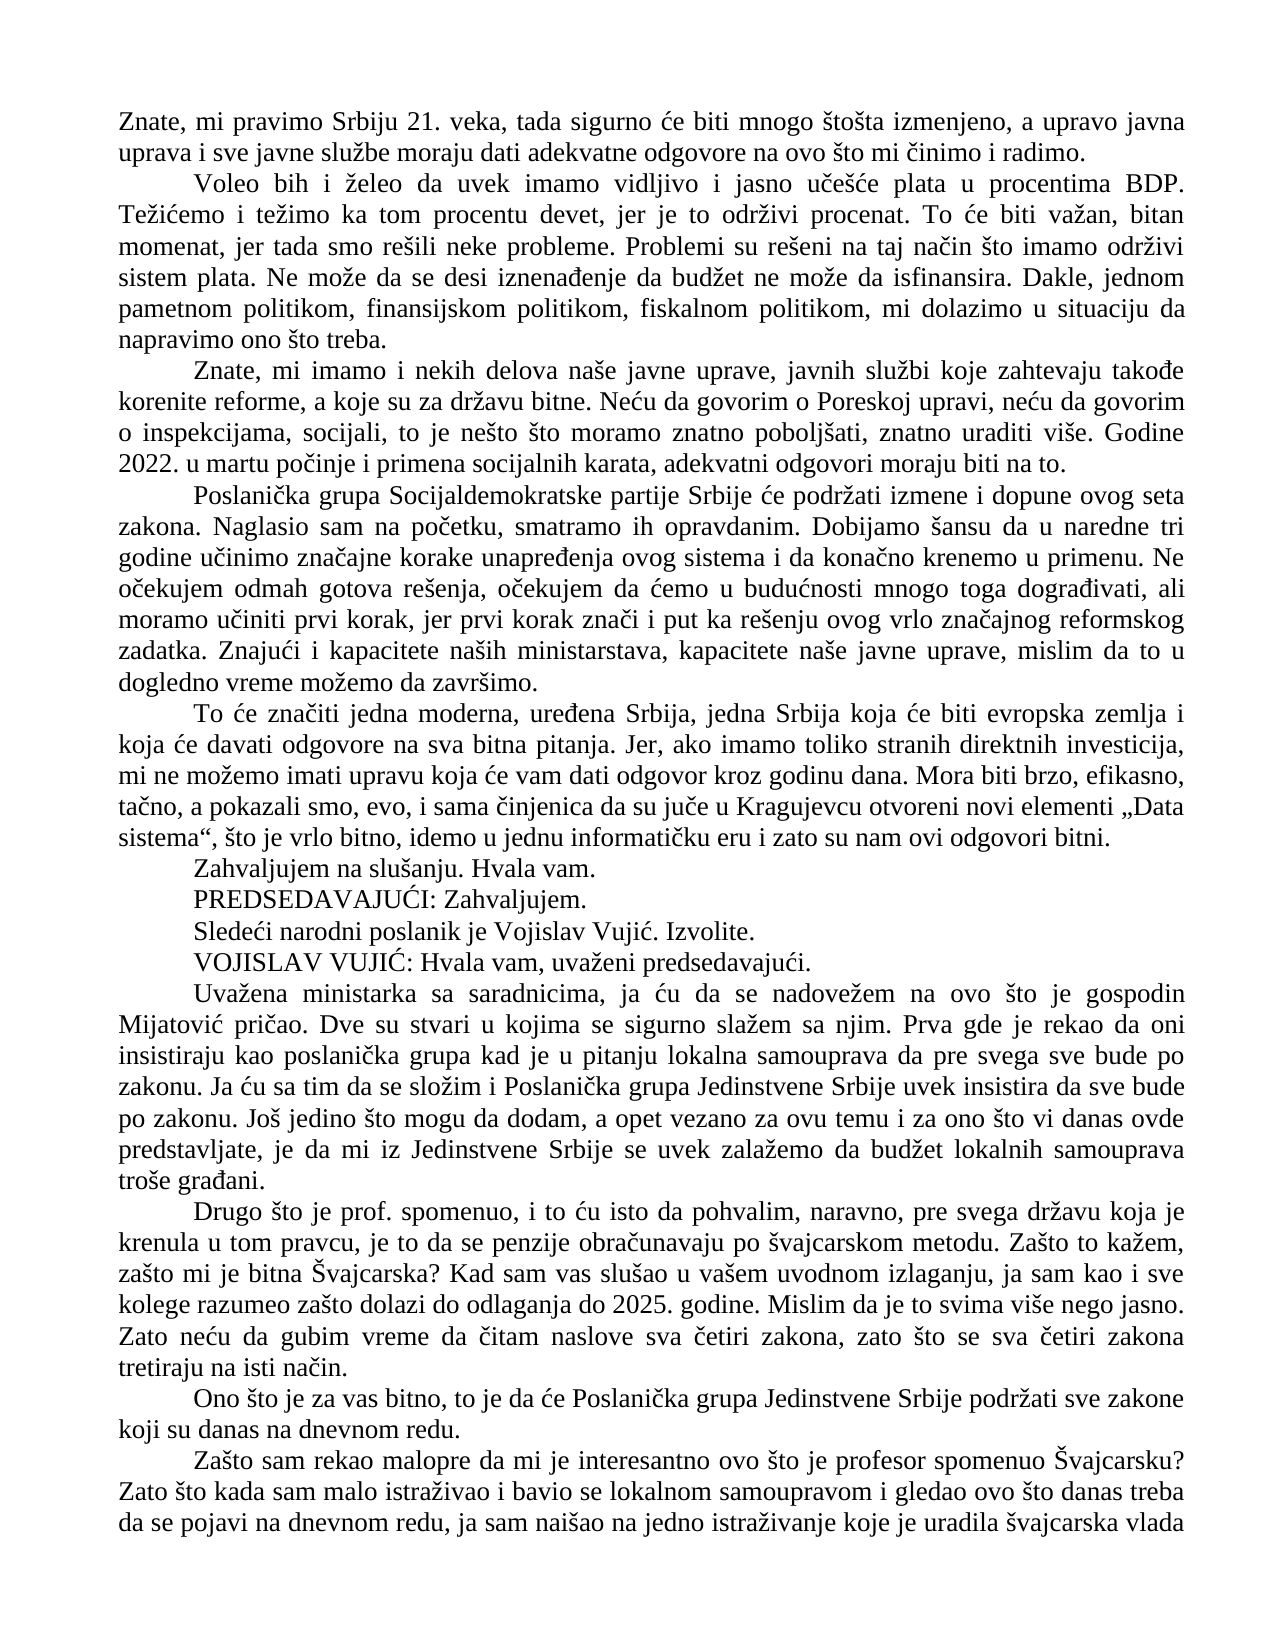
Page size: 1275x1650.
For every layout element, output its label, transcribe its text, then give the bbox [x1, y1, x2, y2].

text Ono što je za vas bitno, to je da će Poslanička grupa Jedinstvene Srbije podržati sve zakone koji su danas na dnevnom redu. [118, 1382, 1186, 1444]
text Zahvaljujem na slušanju. Hvala vam. [118, 852, 1186, 884]
text Voleo bih i želeo da uvek imamo vidljivo i jasno učešće plata u procentima BDP. Težićemo i težimo ka tom procentu devet, jer je to održivi procenat. To će biti važan, bitan momenat, jer tada smo rešili neke probleme. Problemi su rešeni na taj način što imamo održivi sistem plata. Ne može da se desi iznenađenje da budžet ne može da isfinansira. Dakle, jednom pametnom politikom, finansijskom politikom, fiskalnom politikom, mi dolazimo u situaciju da napravimo ono što treba. [118, 167, 1186, 354]
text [118, 1444, 1186, 1538]
text PREDSEDAVAJUĆI: Zahvaljujem. [118, 884, 1186, 915]
text Uvažena ministarka sa saradnicima, ja ću da se nadovežem na ovo što je gospodin Mijatović pričao. Dve su stvari u kojima se sigurno slažem sa njim. Prva gde je rekao da oni insistiraju kao poslanička grupa kad je u pitanju lokalna samouprava da pre svega sve bude po zakonu. Ja ću sa tim da se složim i Poslanička grupa Jedinstvene Srbije uvek insistira da sve bude po zakonu. Još jedino što mogu da dodam, a opet vezano za ovu temu i za ono što vi danas ovde predstavljate, je da mi iz Jedinstvene Srbije se uvek zalažemo da budžet lokalnih samouprava troše građani. [118, 977, 1186, 1195]
text Poslanička grupa Socijaldemokratske partije Srbije će podržati izmene i dopune ovog seta zakona. Naglasio sam na početku, smatramo ih opravdanim. Dobijamo šansu da u naredne tri godine učinimo značajne korake unapređenja ovog sistema i da konačno krenemo u primenu. Ne očekujem odmah gotova rešenja, očekujem da ćemo u budućnosti mnogo toga dograđivati, ali moramo učiniti prvi korak, jer prvi korak znači i put ka rešenju ovog vrlo značajnog reformskog zadatka. Znajući i kapacitete naših ministarstava, kapacitete naše javne uprave, mislim da to u dogledno vreme možemo da završimo. [118, 479, 1186, 697]
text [118, 105, 1186, 167]
text Sledeći narodni poslanik je Vojislav Vujić. Izvolite. [118, 915, 1186, 946]
text Drugo što je prof. spomenuo, i to ću isto da pohvalim, naravno, pre svega državu koja je krenula u tom pravcu, je to da se penzije obračunavaju po švajcarskom metodu. Zašto to kažem, zašto mi je bitna Švajcarska? Kad sam vas slušao u vašem uvodnom izlaganju, ja sam kao i sve kolege razumeo zašto dolazi do odlaganja do 2025. godine. Mislim da je to svima više nego jasno. Zato neću da gubim vreme da čitam naslove sva četiri zakona, zato što se sva četiri zakona tretiraju na isti način. [118, 1195, 1186, 1382]
text VOJISLAV VUJIĆ: Hvala vam, uvaženi predsedavajući. [118, 946, 1186, 977]
text Znate, mi imamo i nekih delova naše javne uprave, javnih službi koje zahtevaju takođe korenite reforme, a koje su za državu bitne. Neću da govorim o Poreskoj upravi, neću da govorim o inspekcijama, socijali, to je nešto što moramo znatno poboljšati, znatno uraditi više. Godine 2022. u martu počinje i primena socijalnih karata, adekvatni odgovori moraju biti na to. [118, 354, 1186, 479]
text To će značiti jedna moderna, uređena Srbija, jedna Srbija koja će biti evropska zemlja i koja će davati odgovore na sva bitna pitanja. Jer, ako imamo toliko stranih direktnih investicija, mi ne možemo imati upravu koja će vam dati odgovor kroz godinu dana. Mora biti brzo, efikasno, tačno, a pokazali smo, evo, i sama činjenica da su juče u Kragujevcu otvoreni novi elementi „Data sistema“, što je vrlo bitno, idemo u jednu informatičku eru i zato su nam ovi odgovori bitni. [118, 697, 1186, 852]
